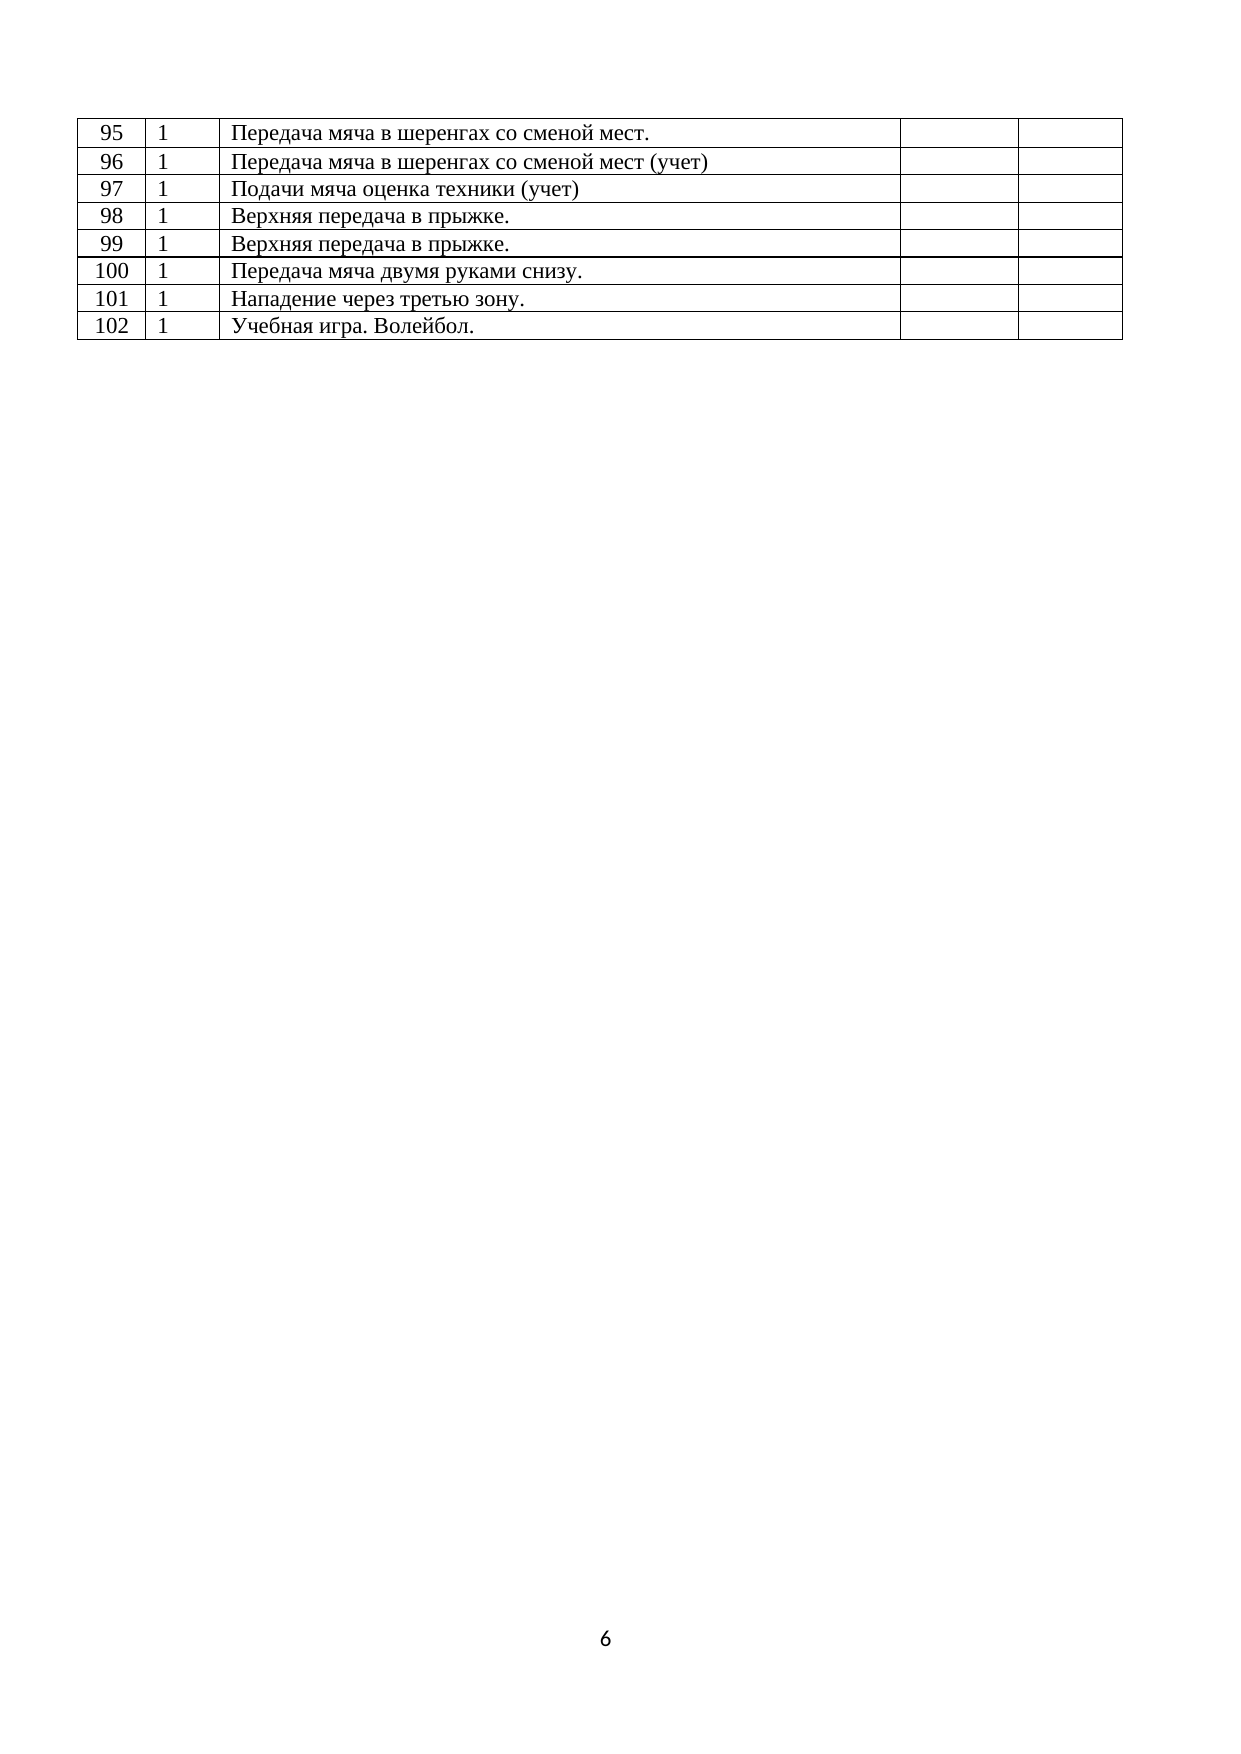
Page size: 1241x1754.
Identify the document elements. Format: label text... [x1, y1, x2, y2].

table_cell [901, 203, 1018, 229]
table_cell [1019, 203, 1122, 229]
table_cell [1019, 119, 1122, 147]
table_cell 1 [146, 258, 219, 284]
table_cell 1 [146, 312, 219, 338]
table_cell 95 [78, 119, 145, 147]
table_cell [1019, 230, 1122, 256]
table_cell 98 [78, 203, 145, 229]
table_cell Подачи мяча оценка техники (учет) [220, 175, 900, 202]
table_cell 1 [146, 203, 219, 229]
table_cell Передача мяча в шеренгах со сменой мест. [220, 119, 900, 147]
table_cell Передача мяча двумя руками снизу. [220, 258, 900, 284]
table_cell 97 [78, 175, 145, 202]
table_cell [901, 285, 1018, 311]
table_cell [1019, 258, 1122, 284]
table_cell [901, 312, 1018, 338]
table_cell [901, 175, 1018, 202]
table_cell [901, 230, 1018, 256]
table_cell [1019, 175, 1122, 202]
table_cell 100 [78, 258, 145, 284]
table_cell [901, 119, 1018, 147]
table_cell 101 [78, 285, 145, 311]
table_cell 1 [146, 175, 219, 202]
table_cell [1019, 148, 1122, 174]
table_cell 99 [78, 230, 145, 256]
table_cell [1019, 312, 1122, 338]
table_cell Учебная игра. Волейбол. [220, 312, 900, 338]
table_cell [901, 148, 1018, 174]
table_cell Верхняя передача в прыжке. [220, 230, 900, 256]
table_cell Передача мяча в шеренгах со сменой мест (учет) [220, 148, 900, 174]
table_cell 1 [146, 148, 219, 174]
table_cell 96 [78, 148, 145, 174]
table_cell 102 [78, 312, 145, 338]
table_cell 1 [146, 285, 219, 311]
table_cell Верхняя передача в прыжке. [220, 203, 900, 229]
table_cell [901, 258, 1018, 284]
table_cell 1 [146, 119, 219, 147]
table_cell Нападение через третью зону. [220, 285, 900, 311]
table_cell [1019, 285, 1122, 311]
table_cell 1 [146, 230, 219, 256]
